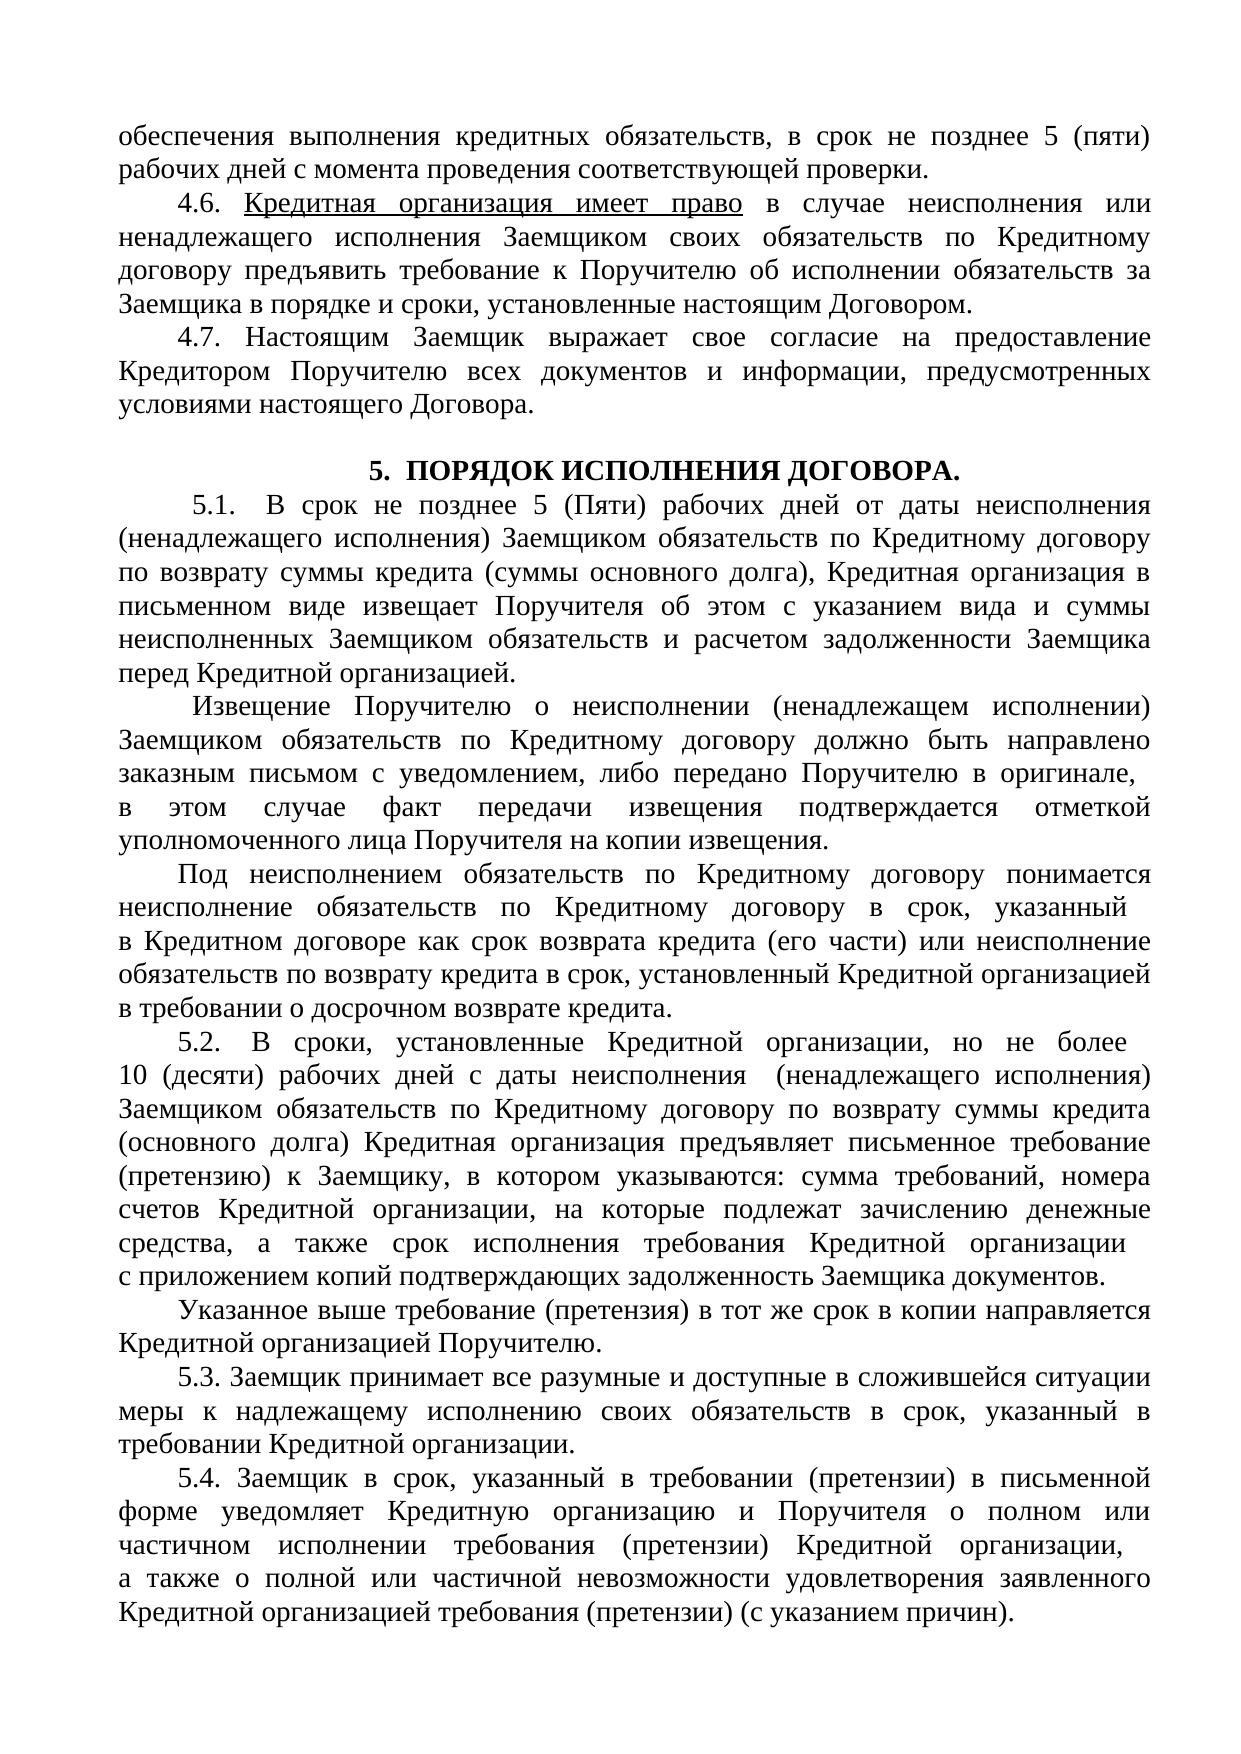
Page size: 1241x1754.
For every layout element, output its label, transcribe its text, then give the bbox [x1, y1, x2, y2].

text 4.7. Настоящим Заемщик выражает свое согласие на предоставление Кредитором Поручителю всех документов и информации, предусмотренных условиями настоящего Договора. [118, 319, 1152, 420]
text 5.1. В срок не позднее 5 (Пяти) рабочих дней от даты неисполнения (ненадлежащего исполнения) Заемщиком обязательств по Кредитному договору по возврату суммы кредита (суммы основного долга), Кредитная организация в письменном виде извещает Поручителя об этом с указанием вида и суммы неисполненных Заемщиком обязательств и расчетом задолженности Заемщика перед Кредитной организацией. [118, 487, 1152, 688]
text Под неисполнением обязательств по Кредитному договору понимается неисполнение обязательств по Кредитному договору в срок, указанный в Кредитном договоре как срок возврата кредита (его части) или неисполнение обязательств по возврату кредита в срок, установленный Кредитной организацией в требовании о досрочном возврате кредита. [118, 856, 1152, 1024]
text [118, 118, 1152, 185]
text 5.3. Заемщик принимает все разумные и доступные в сложившейся ситуации меры к надлежащему исполнению своих обязательств в срок, указанный в требовании Кредитной организации. [118, 1359, 1152, 1460]
text Указанное выше требование (претензия) в тот же срок в копии направляется Кредитной организацией Поручителю. [118, 1292, 1152, 1359]
text Извещение Поручителю о неисполнении (ненадлежащем исполнении) Заемщиком обязательств по Кредитному договору должно быть направлено заказным письмом с уведомлением, либо передано Поручителю в оригинале, в этом случае факт передачи извещения подтверждается отметкой уполномоченного лица Поручителя на копии извещения. [118, 688, 1152, 856]
text 4.6. Кредитная организация имеет право в случае неисполнения или ненадлежащего исполнения Заемщиком своих обязательств по Кредитному договору предъявить требование к Поручителю об исполнении обязательств за Заемщика в порядке и сроки, установленные настоящим Договором. [118, 185, 1152, 319]
text 5.2. В сроки, установленные Кредитной организации, но не более 10 (десяти) рабочих дней с даты неисполнения (ненадлежащего исполнения) Заемщиком обязательств по Кредитному договору по возврату суммы кредита (основного долга) Кредитная организация предъявляет письменное требование (претензию) к Заемщику, в котором указываются: сумма требований, номера счетов Кредитной организации, на которые подлежат зачислению денежные средства, а также срок исполнения требования Кредитной организации с приложением копий подтверждающих задолженность Заемщика документов. [118, 1024, 1152, 1292]
text 5.4. Заемщик в срок, указанный в требовании (претензии) в письменной форме уведомляет Кредитную организацию и Поручителя о полном или частичном исполнении требования (претензии) Кредитной организации, а также о полной или частичной невозможности удовлетворения заявленного Кредитной организацией требования (претензии) (с указанием причин). [118, 1460, 1152, 1627]
list ПОРЯДОК ИСПОЛНЕНИЯ ДОГОВОРА. [177, 453, 1152, 487]
